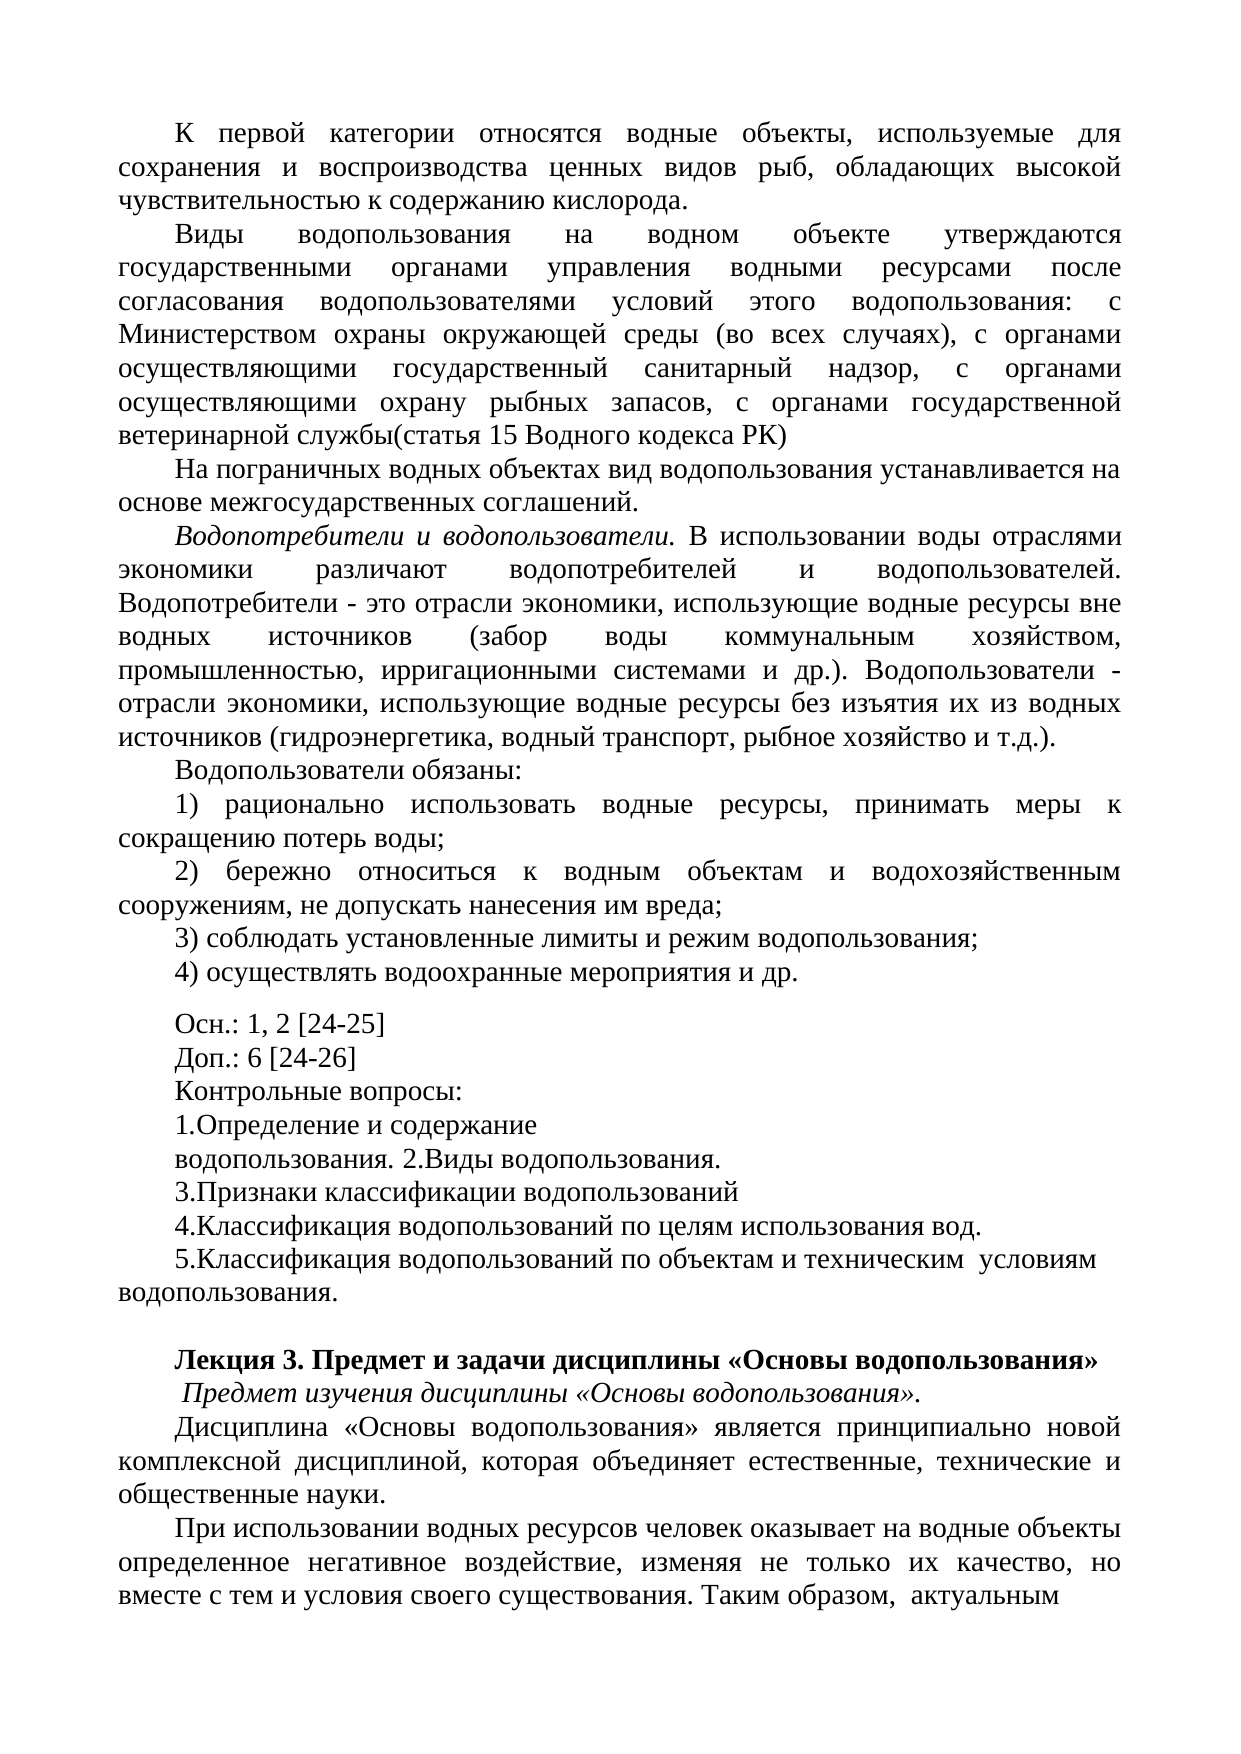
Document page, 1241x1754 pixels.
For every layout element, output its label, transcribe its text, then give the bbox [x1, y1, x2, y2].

text Водопотребители и водопользователи. В использовании воды отраслями экономики различают водопотребителей и водопользователей. Водопотребители - это отрасли экономики, использующие водные ресурсы вне водных источников (забор воды коммунальным хозяйством, промышленностью, ирригационными системами и др.). Водопользователи - отрасли экономики, использующие водные ресурсы без изъятия их из водных источников (гидроэнергетика, водный транспорт, рыбное хозяйство и т.д.). [118, 518, 1122, 753]
list рационально использовать водные ресурсы, принимать меры к сокращению потерь воды; [118, 786, 1122, 853]
text Предмет изучения дисциплины «Основы водопользования». [182, 1376, 1159, 1409]
text 3.Признаки классификации водопользований [174, 1174, 1159, 1208]
text При использовании водных ресурсов человек оказывает на водные объекты определенное негативное воздействие, изменяя не только их качество, но вместе с тем и условия своего существования. Таким образом, актуальным [118, 1510, 1122, 1611]
text 4.Классификация водопользований по целям использования вод. 5.Классификация водопользований по объектам и техническим условиям [174, 1208, 1159, 1275]
list бережно относиться к водным объектам и водохозяйственным сооружениям, не допускать нанесения им вреда; [118, 853, 1121, 920]
text Виды водопользования на водном объекте утверждаются государственными органами управления водными ресурсами после согласования водопользователями условий этого водопользования: с Министерством охраны окружающей среды (во всех случаях), с органами осуществляющими государственный санитарный надзор, с органами осуществляющими охрану рыбных запасов, с органами государственной ветеринарной службы(статья 15 Водного кодекса РК) [118, 216, 1122, 451]
text К первой категории относятся водные объекты, используемые для сохранения и воспроизводства ценных видов рыб, обладающих высокой чувствительностью к содержанию кислорода. [118, 115, 1122, 216]
text Дисциплина «Основы водопользования» является принципиально новой комплексной дисциплиной, которая объединяет естественные, технические и общественные науки. [118, 1409, 1122, 1510]
list осуществлять водоохранные мероприятия и др. [174, 954, 1159, 987]
text Водопользователи обязаны: [174, 753, 1159, 786]
text водопользования. [118, 1275, 1159, 1309]
text На пограничных водных объектах вид водопользования устанавливается на основе межгосударственных соглашений. [118, 451, 1121, 518]
text Контрольные вопросы: [174, 1074, 1159, 1107]
text Осн.: 1, 2 [24-25] [174, 1007, 1159, 1040]
list соблюдать установленные лимиты и режим водопользования; [174, 920, 1159, 954]
subtitle Лекция 3. Предмет и задачи дисциплины «Основы водопользования» [174, 1343, 1159, 1376]
text Доп.: 6 [24-26] [174, 1040, 1159, 1074]
text 1.Определение и содержание водопользования. 2.Виды водопользования. [174, 1107, 767, 1174]
